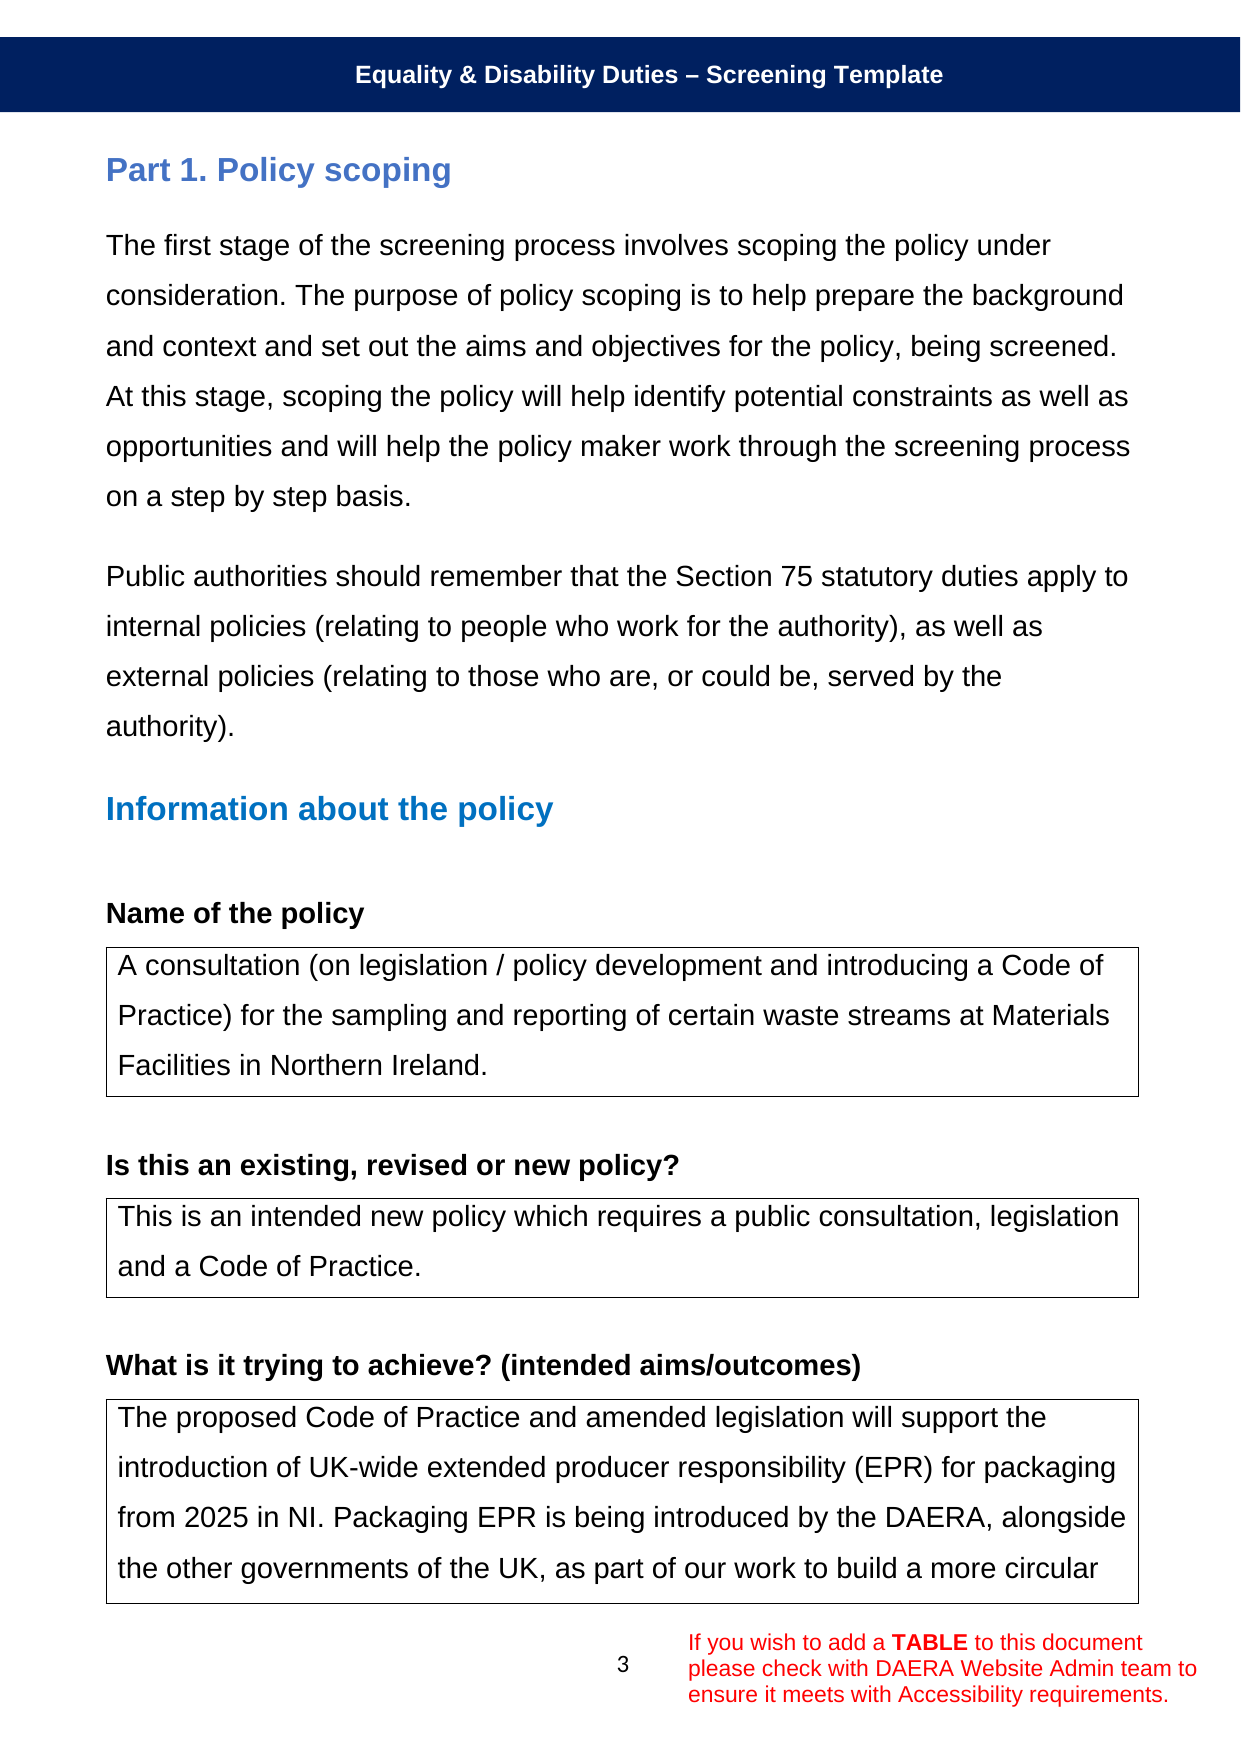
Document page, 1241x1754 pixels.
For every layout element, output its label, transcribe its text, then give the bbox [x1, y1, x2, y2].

text Part 1. Policy scoping [106, 150, 1140, 188]
table_header This is an intended new policy which requires a public consultation, legislation and a Code of Practice. [107, 1199, 1138, 1297]
text The first stage of the screening process involves scoping the policy under consideration. The purpose of policy scoping is to help prepare the background and context and set out the aims and objectives for the policy, being screened. At this stage, scoping the policy will help identify potential constraints as well as opportunities and will help the policy maker work through the screening process on a step by step basis. [106, 228, 1140, 513]
text Public authorities should remember that the Section 75 statutory duties apply to internal policies (relating to people who work for the authority), as well as external policies (relating to those who are, or could be, served by the authority). [106, 558, 1140, 743]
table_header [107, 1400, 1138, 1603]
text Is this an existing, revised or new policy? [106, 1148, 1140, 1181]
table_header A consultation (on legislation / policy development and introducing a Code of Practice) for the sampling and reporting of certain waste streams at Materials Facilities in Northern Ireland. [107, 948, 1138, 1096]
text What is it trying to achieve? (intended aims/outcomes) [106, 1348, 1140, 1382]
text Name of the policy [106, 896, 1140, 930]
text Information about the policy [106, 788, 1140, 827]
